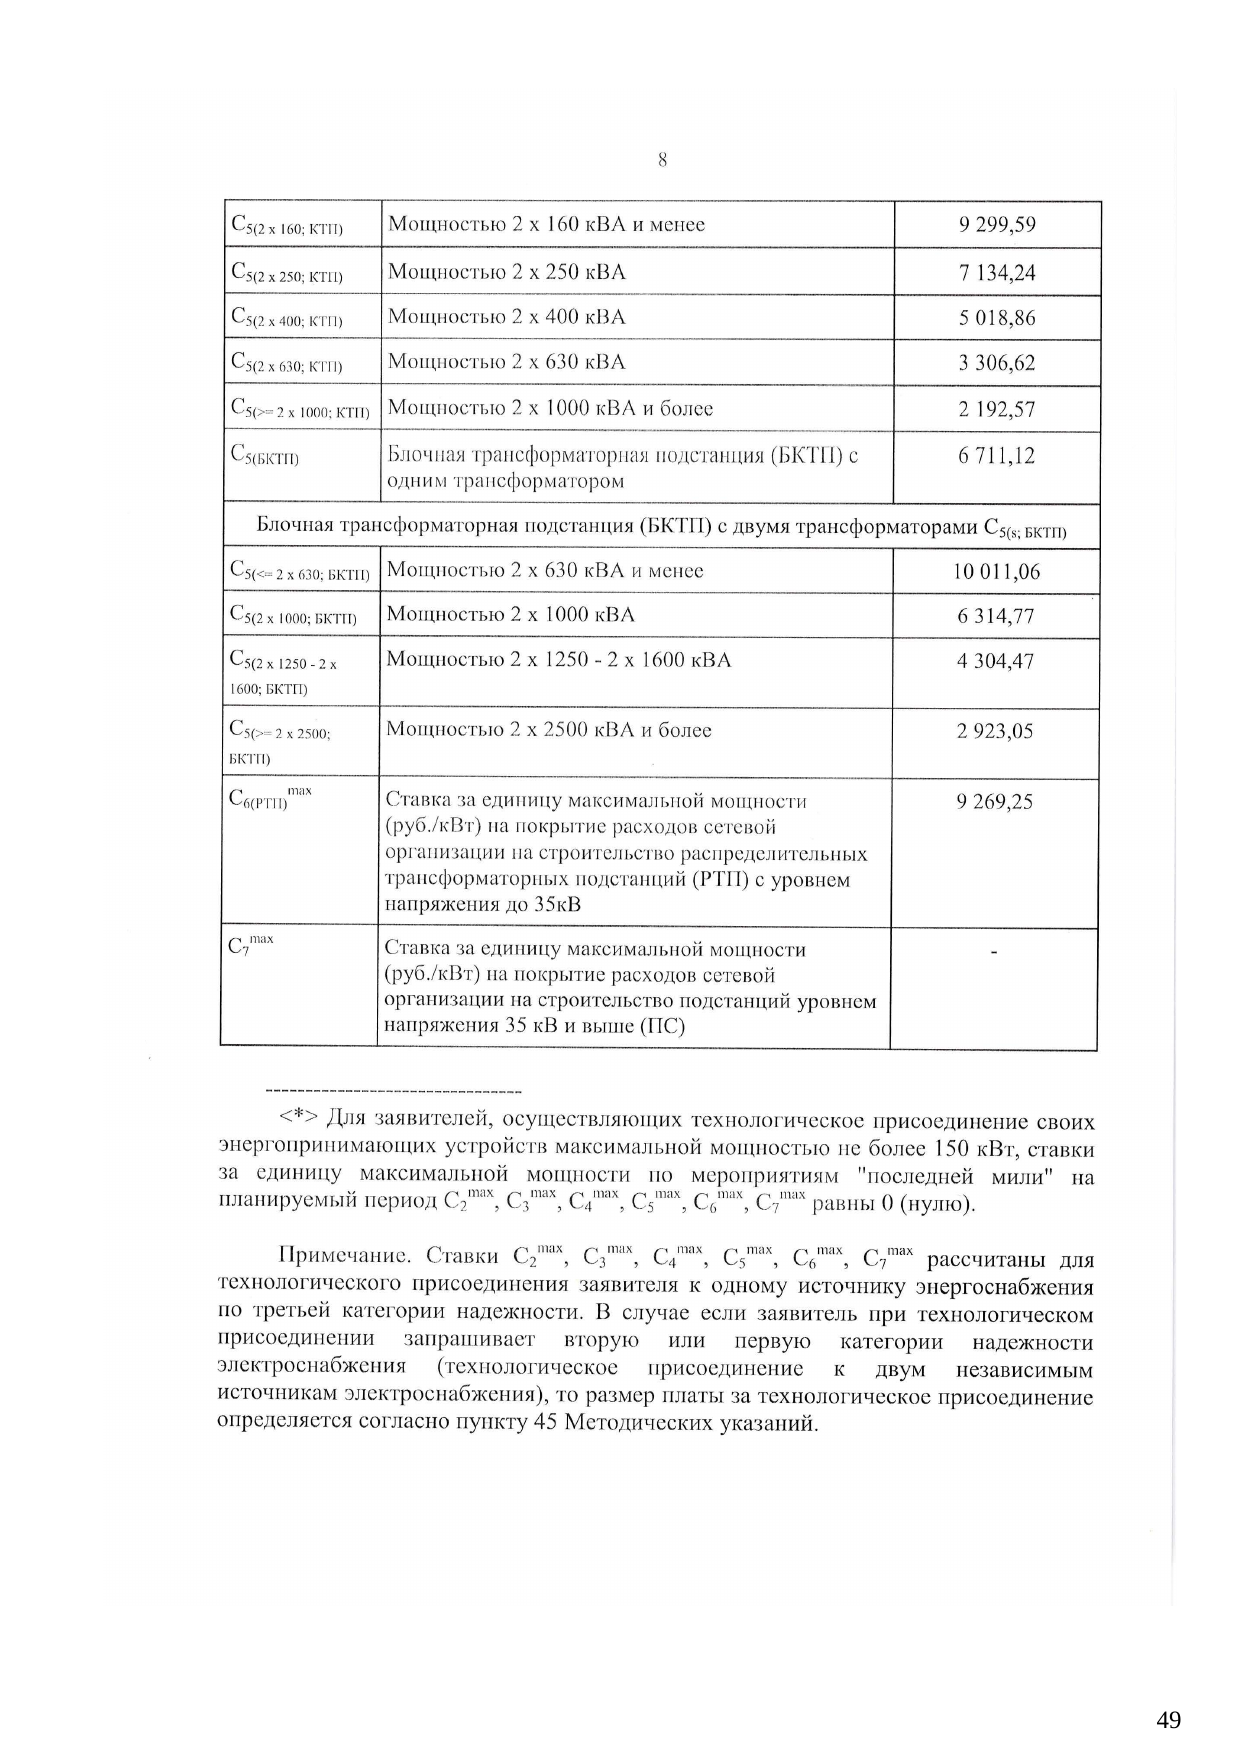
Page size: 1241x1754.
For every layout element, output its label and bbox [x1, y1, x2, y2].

picture [103, 88, 1177, 1606]
